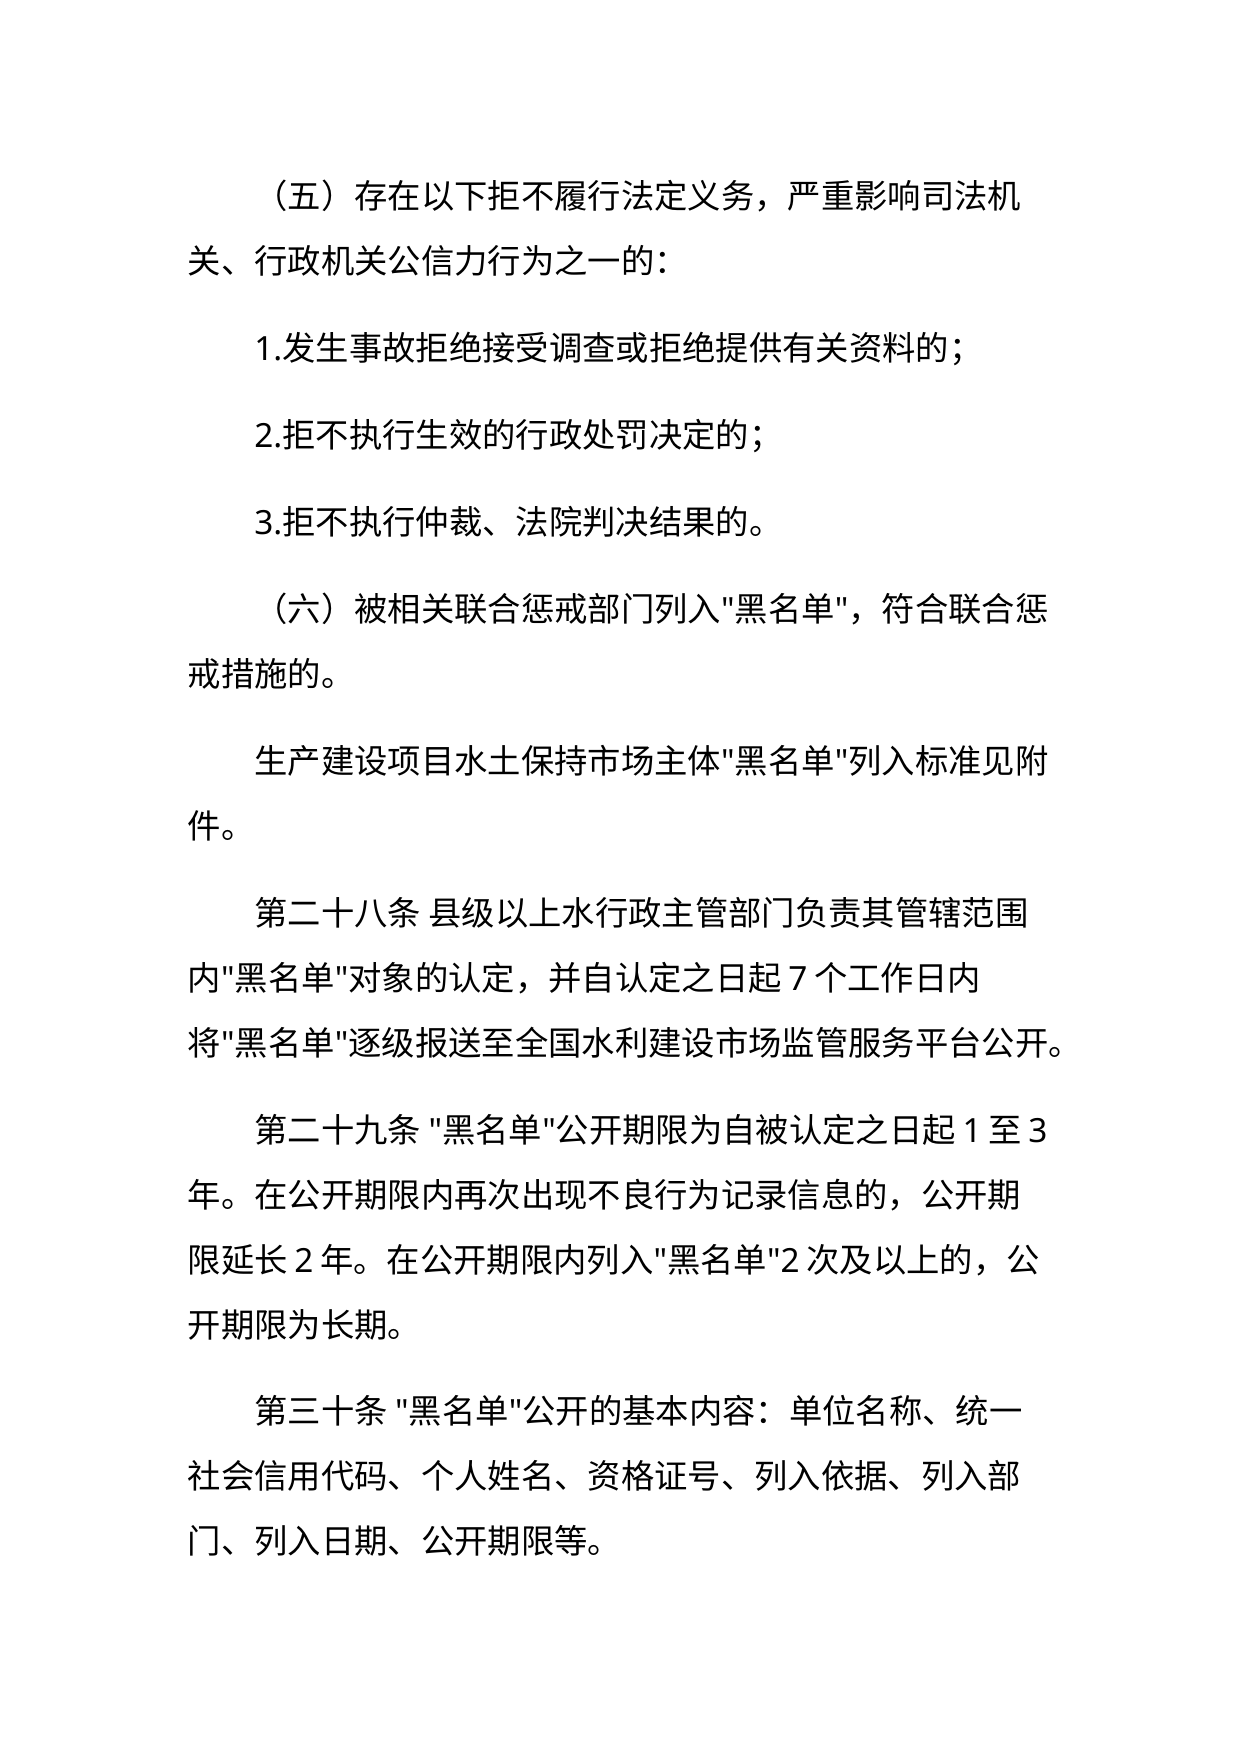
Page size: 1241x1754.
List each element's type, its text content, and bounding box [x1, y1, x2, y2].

text 1.发生事故拒绝接受调查或拒绝提供有关资料的； [187, 314, 1053, 379]
text 2.拒不执行生效的行政处罚决定的； [187, 401, 1053, 466]
text 第二十九条 "黑名单"公开期限为自被认定之日起1至3年。在公开期限内再次出现不良行为记录信息的，公开期限延长2年。在公开期限内列入"黑名单"2次及以上的，公开期限为长期。 [187, 1095, 1053, 1355]
text （六）被相关联合惩戒部门列入"黑名单"，符合联合惩戒措施的。 [187, 574, 1053, 704]
text （五）存在以下拒不履行法定义务，严重影响司法机关、行政机关公信力行为之一的： [187, 162, 1053, 292]
text 生产建设项目水土保持市场主体"黑名单"列入标准见附件。 [187, 726, 1053, 856]
text 第二十八条 县级以上水行政主管部门负责其管辖范围内"黑名单"对象的认定，并自认定之日起7个工作日内将"黑名单"逐级报送至全国水利建设市场监管服务平台公开。 [187, 878, 1053, 1073]
text 第三十条 "黑名单"公开的基本内容：单位名称、统一社会信用代码、个人姓名、资格证号、列入依据、列入部门、列入日期、公开期限等。 [187, 1377, 1053, 1572]
text 3.拒不执行仲裁、法院判决结果的。 [187, 488, 1053, 553]
